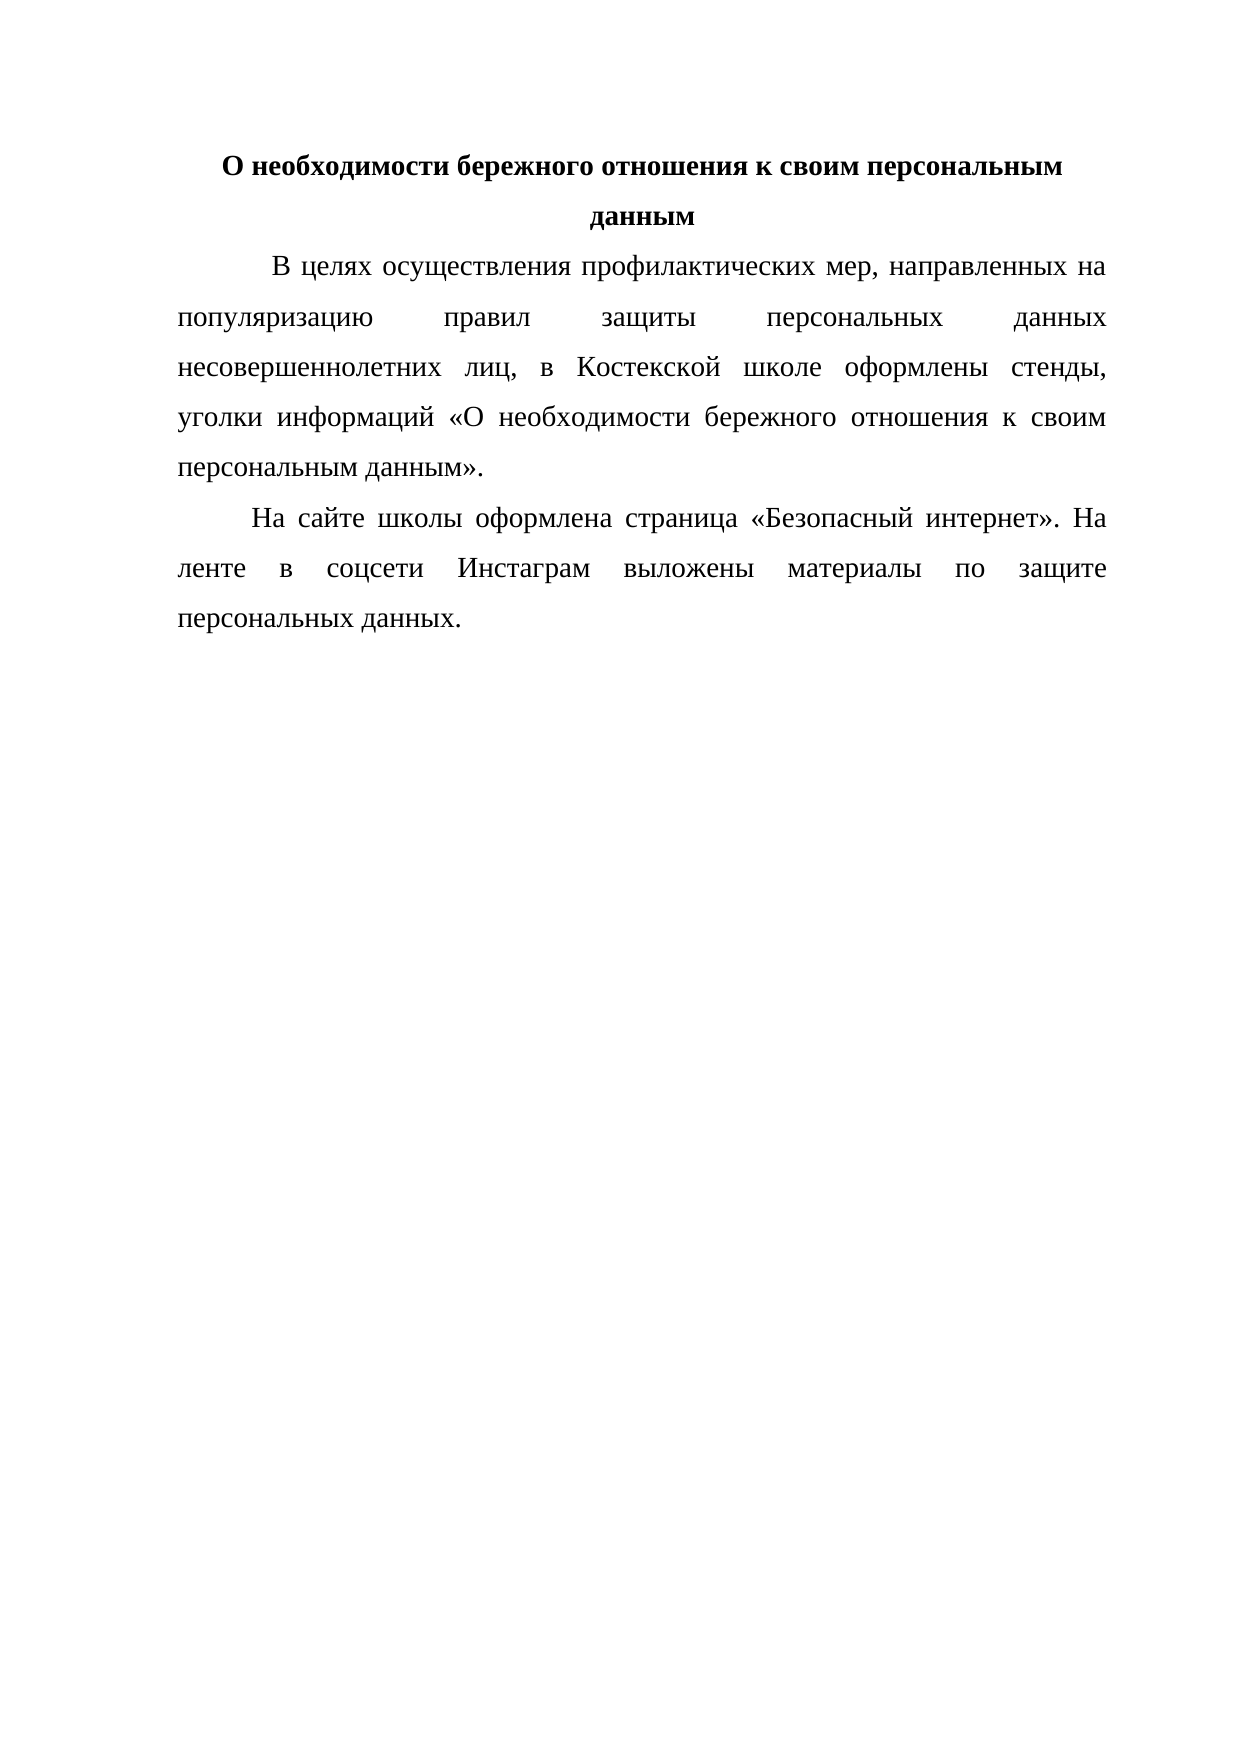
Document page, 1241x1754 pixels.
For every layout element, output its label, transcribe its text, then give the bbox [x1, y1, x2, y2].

text На сайте школы оформлена страница «Безопасный интернет». На ленте в соцсети Инстаграм выложены материалы по защите персональных данных. [177, 500, 1107, 634]
text О необходимости бережного отношения к своим персональным данным [177, 148, 1107, 232]
text В целях осуществления профилактических мер, направленных на популяризацию правил защиты персональных данных несовершеннолетних лиц, в Костекской школе оформлены стенды, уголки информаций «О необходимости бережного отношения к своим персональным данным». [177, 248, 1107, 483]
